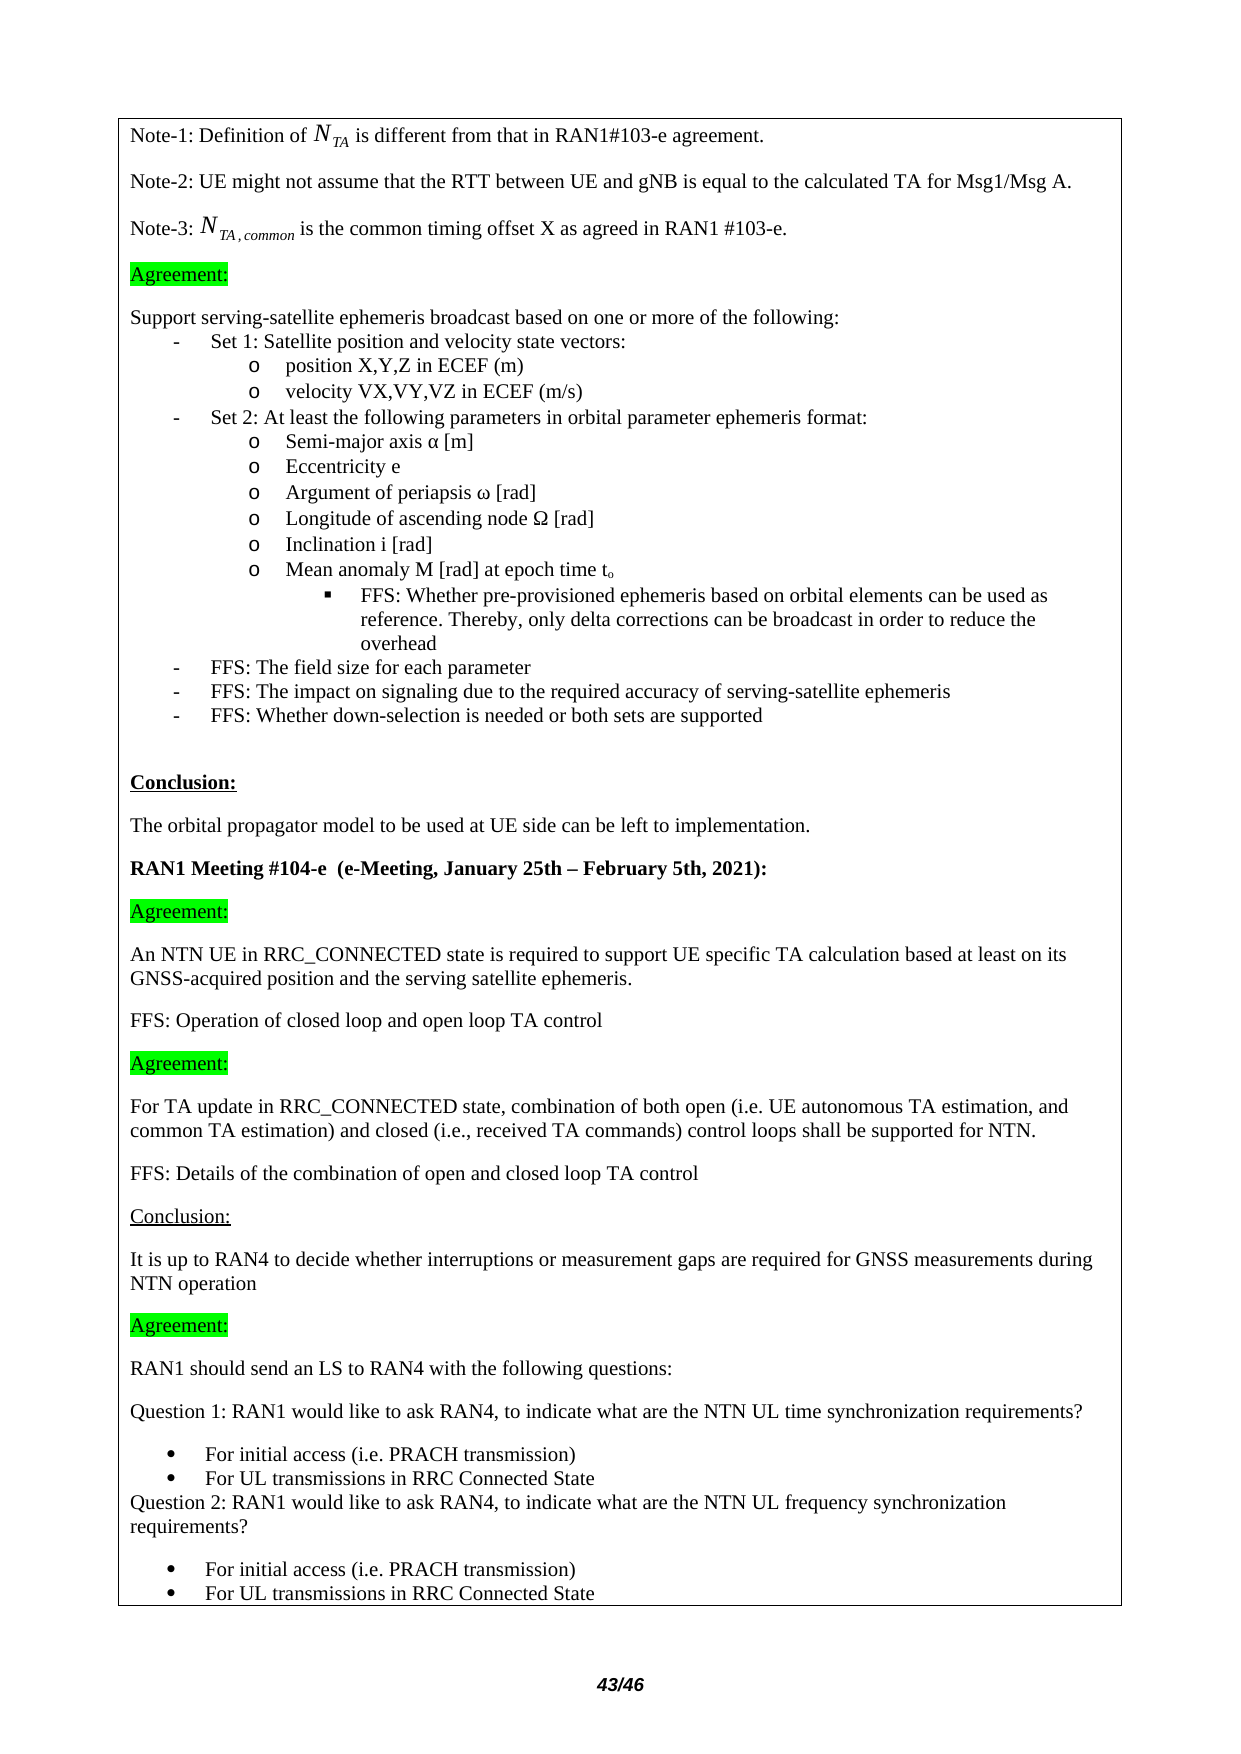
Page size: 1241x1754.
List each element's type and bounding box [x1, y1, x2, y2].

table_header [119, 119, 1121, 1605]
